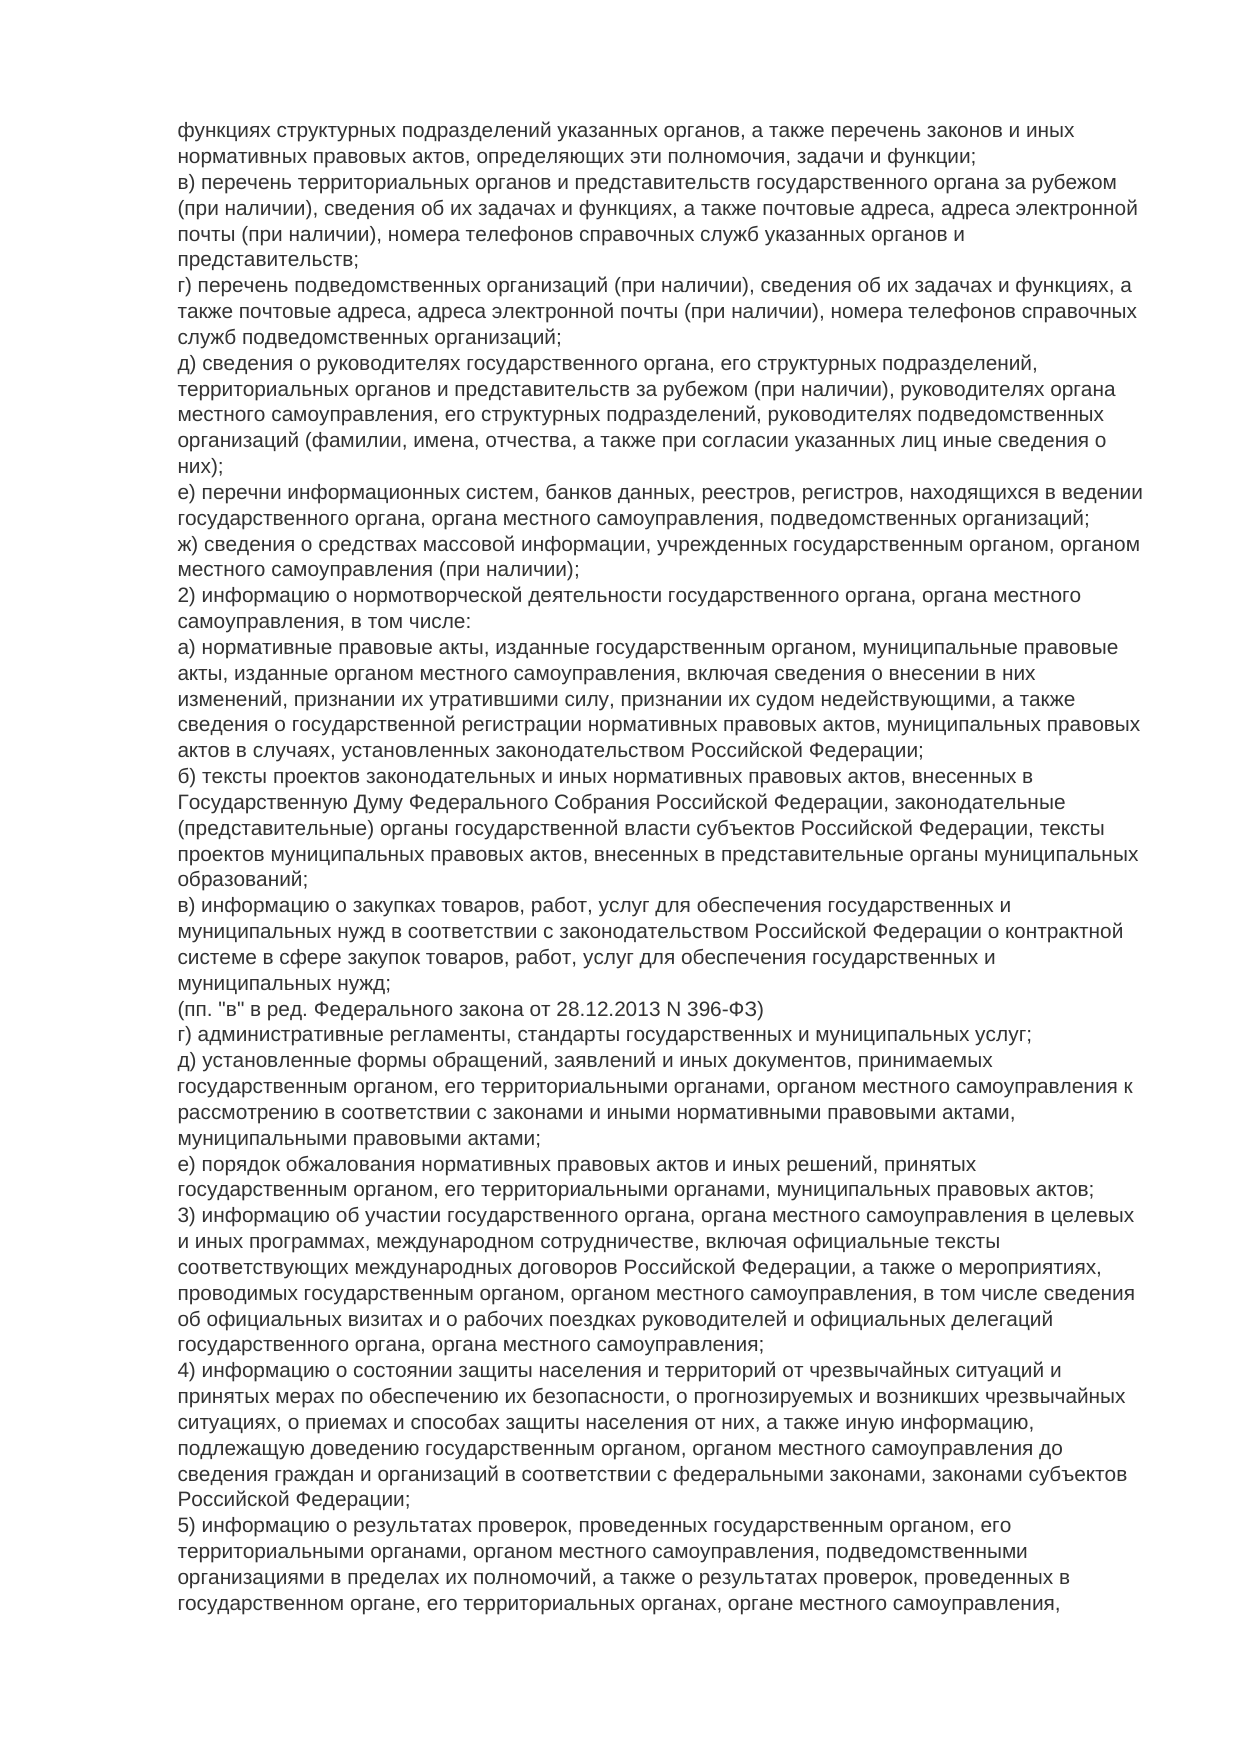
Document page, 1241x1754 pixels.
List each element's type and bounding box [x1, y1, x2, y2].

text [177, 118, 1152, 1614]
